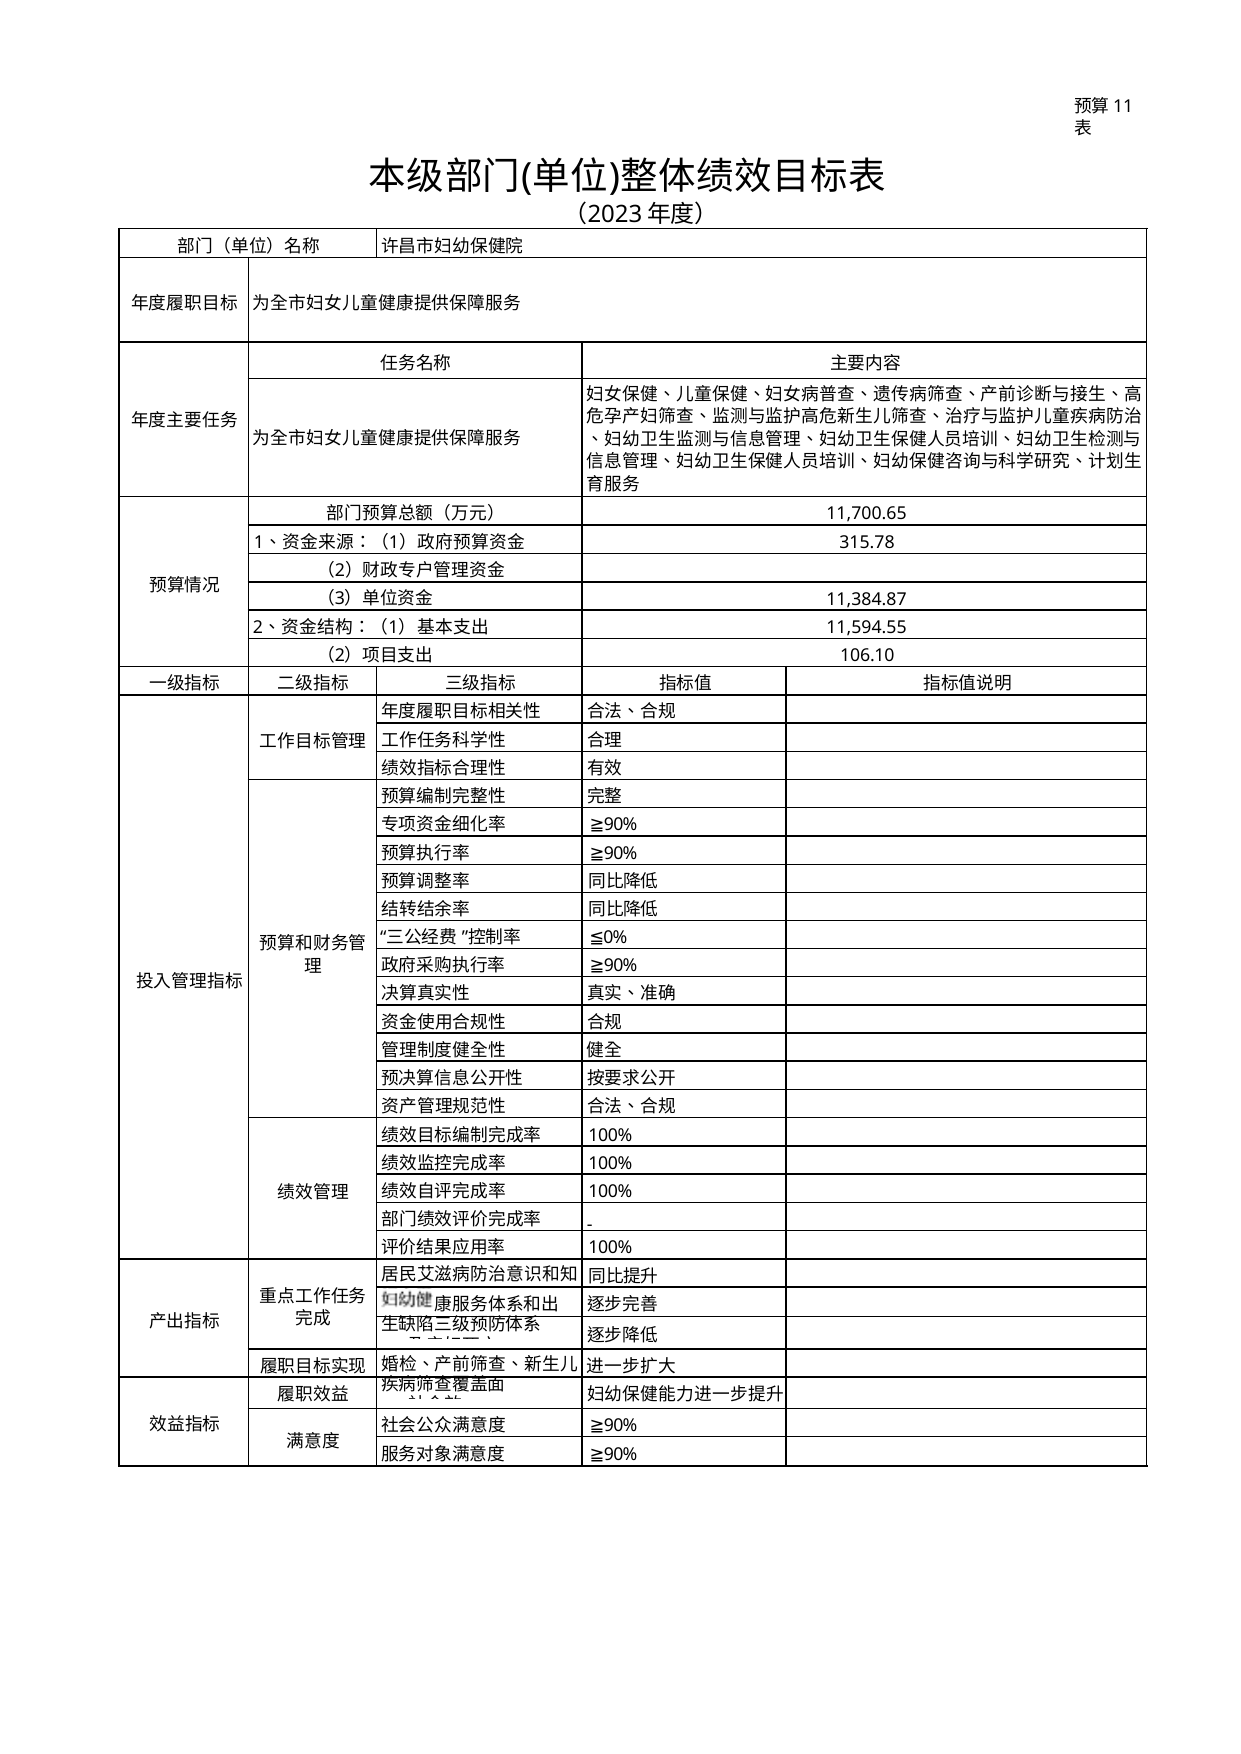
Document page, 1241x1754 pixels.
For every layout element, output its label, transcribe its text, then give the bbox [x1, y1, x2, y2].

table_cell 进一步扩大 [583, 1350, 785, 1376]
table_cell 政府采购执行率 [377, 949, 581, 976]
table_cell [787, 1147, 1146, 1173]
table_header 许昌市妇幼保健院 [377, 229, 1146, 257]
table_cell [787, 1231, 1146, 1258]
table_cell [787, 1118, 1146, 1145]
table_cell 同比提升 [583, 1260, 785, 1286]
table_cell 同比降低 [583, 865, 785, 891]
table_cell [787, 780, 1146, 807]
table_cell [787, 1034, 1146, 1060]
table_cell [787, 977, 1146, 1004]
text 预算11表 [1074, 95, 1149, 139]
table_cell 满意度 [249, 1409, 376, 1465]
table_cell 100% [583, 1231, 785, 1258]
table_cell ≦0% [583, 921, 785, 948]
table_cell 逐步完善 [583, 1288, 785, 1316]
table_cell 产出指标 [120, 1260, 248, 1376]
table_cell 婚检、产前筛查、新生儿 [377, 1350, 581, 1376]
table_cell [787, 1062, 1146, 1088]
table_cell 部门绩效评价完成率 [377, 1203, 581, 1230]
table_cell 按要求公开 [583, 1062, 785, 1088]
table_cell 工作任务科学性 [377, 724, 581, 751]
table_cell 工作目标管理 [249, 696, 376, 779]
table_cell 评价结果应用率 [377, 1231, 581, 1258]
table_cell 部门预算总额（万元） [249, 497, 581, 524]
table_cell [787, 1203, 1146, 1230]
table_cell 预算调整率 [377, 865, 581, 891]
picture [381, 1287, 434, 1309]
table_cell 绩效指标合理性 [377, 752, 581, 779]
table_cell [787, 1437, 1146, 1465]
table_cell （2）财政专户管理资金 [249, 554, 581, 581]
table_cell “三公经费 ”控制率 [377, 921, 581, 948]
table_cell [787, 837, 1146, 863]
table_cell ≧90% [583, 808, 785, 835]
table_cell 居民艾滋病防治意识和知 [377, 1260, 581, 1286]
table_cell 100% [583, 1175, 785, 1201]
table_cell 2、资金结构：（1）基本支出 [249, 611, 581, 637]
table_cell [583, 554, 1146, 581]
table_cell 生缺陷三级预防体系 [377, 1317, 581, 1348]
table_cell [787, 1260, 1146, 1286]
table_cell （2）项目支出 [249, 639, 581, 666]
table_cell 预决算信息公开性 [377, 1062, 581, 1088]
table_cell - [583, 1203, 785, 1230]
table_cell 履职效益 [249, 1378, 376, 1407]
table_cell 重点工作任务 完成 [249, 1260, 376, 1348]
table_cell 完整 [583, 780, 785, 807]
table_cell 合规 [583, 1006, 785, 1032]
table_cell 康服务体系和出 [377, 1288, 581, 1316]
table_cell ≧90% [583, 1409, 785, 1436]
table_cell 妇幼保健能力进一步提升 [583, 1378, 785, 1407]
table_cell 三级指标 [377, 667, 581, 694]
table_cell 合理 [583, 724, 785, 751]
table_cell 预算情况 [120, 497, 248, 666]
table_cell [787, 1378, 1146, 1407]
table_cell 绩效自评完成率 [377, 1175, 581, 1201]
table_cell 年度履职目标相关性 [377, 696, 581, 722]
text （2023年度） [563, 203, 1149, 227]
table_cell [787, 1288, 1146, 1316]
table_cell 预算和财务管 理 [249, 780, 376, 1117]
table_cell 11,594.55 [583, 611, 1146, 637]
table_cell 专项资金细化率 [377, 808, 581, 835]
table_cell [787, 949, 1146, 976]
table_cell [787, 696, 1146, 722]
table_cell ≧90% [583, 949, 785, 976]
table_cell 二级指标 [249, 667, 376, 694]
table_cell 决算真实性 [377, 977, 581, 1004]
table_cell [787, 865, 1146, 891]
table_cell [787, 1006, 1146, 1032]
table_cell 健全 [583, 1034, 785, 1060]
table_cell 疾病筛查覆盖面 [377, 1378, 581, 1407]
table_cell 100% [583, 1147, 785, 1173]
table_cell 社会公众满意度 [377, 1409, 581, 1436]
table_header 部门（单位）名称 [120, 229, 376, 257]
table_cell 1、资金来源：（1）政府预算资金 [249, 526, 581, 552]
table_cell 履职目标实现 [249, 1350, 376, 1376]
table_cell 真实、准确 [583, 977, 785, 1004]
table_cell [787, 1350, 1146, 1376]
table_cell 逐步降低 [583, 1317, 785, 1348]
table_cell 指标值说明 [787, 667, 1146, 694]
table_cell 任务名称 [249, 343, 581, 377]
table_cell 服务对象满意度 [377, 1437, 581, 1465]
table_cell 同比降低 [583, 893, 785, 919]
table_cell 年度履职目标 [120, 258, 248, 341]
table_cell [787, 1409, 1146, 1436]
table_cell 管理制度健全性 [377, 1034, 581, 1060]
table_cell 结转结余率 [377, 893, 581, 919]
table_cell [787, 921, 1146, 948]
text 本级部门(单位)整体绩效目标表 [369, 152, 1149, 199]
table_cell 一级指标 [120, 667, 248, 694]
table_cell [787, 724, 1146, 751]
table_cell 合法、合规 [583, 696, 785, 722]
table_cell [787, 893, 1146, 919]
table_cell [787, 1317, 1146, 1348]
table_cell 11,384.87 [583, 583, 1146, 609]
table_cell 年度主要任务 [120, 343, 248, 496]
table_cell ≧90% [583, 1437, 785, 1465]
table_cell 100% [583, 1118, 785, 1145]
table_cell [787, 808, 1146, 835]
table_cell 为全市妇女儿童健康提供保障服务 [249, 258, 1146, 341]
table_cell 绩效目标编制完成率 [377, 1118, 581, 1145]
table_cell ≧90% [583, 837, 785, 863]
table_cell 绩效监控完成率 [377, 1147, 581, 1173]
table_cell 11,700.65 [583, 497, 1146, 524]
table_cell 预算执行率 [377, 837, 581, 863]
table_cell 效益指标 [120, 1378, 248, 1465]
table_cell 315.78 [583, 526, 1146, 552]
table_cell 绩效管理 [249, 1118, 376, 1258]
table_cell （3）单位资金 [249, 583, 581, 609]
table_cell [787, 752, 1146, 779]
table_cell 投入管理指标 [120, 696, 248, 1258]
table_cell [787, 1175, 1146, 1201]
table_cell 资金使用合规性 [377, 1006, 581, 1032]
table_cell 资产管理规范性 [377, 1090, 581, 1117]
table_cell 指标值 [583, 667, 785, 694]
table_cell 主要内容 [583, 343, 1146, 377]
table_cell 106.10 [583, 639, 1146, 666]
table_cell 为全市妇女儿童健康提供保障服务 [249, 379, 581, 496]
table_cell [787, 1090, 1146, 1117]
table_cell 妇女保健、儿童保健、妇女病普查、遗传病筛查、产前诊断与接生、高 危孕产妇筛查、监测与监护高危新生儿筛查、治疗与监护儿童疾病防治 、妇幼卫生监测与信息管理、妇幼卫生保健人员培训、妇幼卫生检测与 信息管理、妇幼卫生保健人员培训、妇幼保健咨询与科学研究、计划生 育服务 [583, 379, 1146, 496]
table_cell 预算编制完整性 [377, 780, 581, 807]
table_cell 有效 [583, 752, 785, 779]
table_cell 合法、合规 [583, 1090, 785, 1117]
